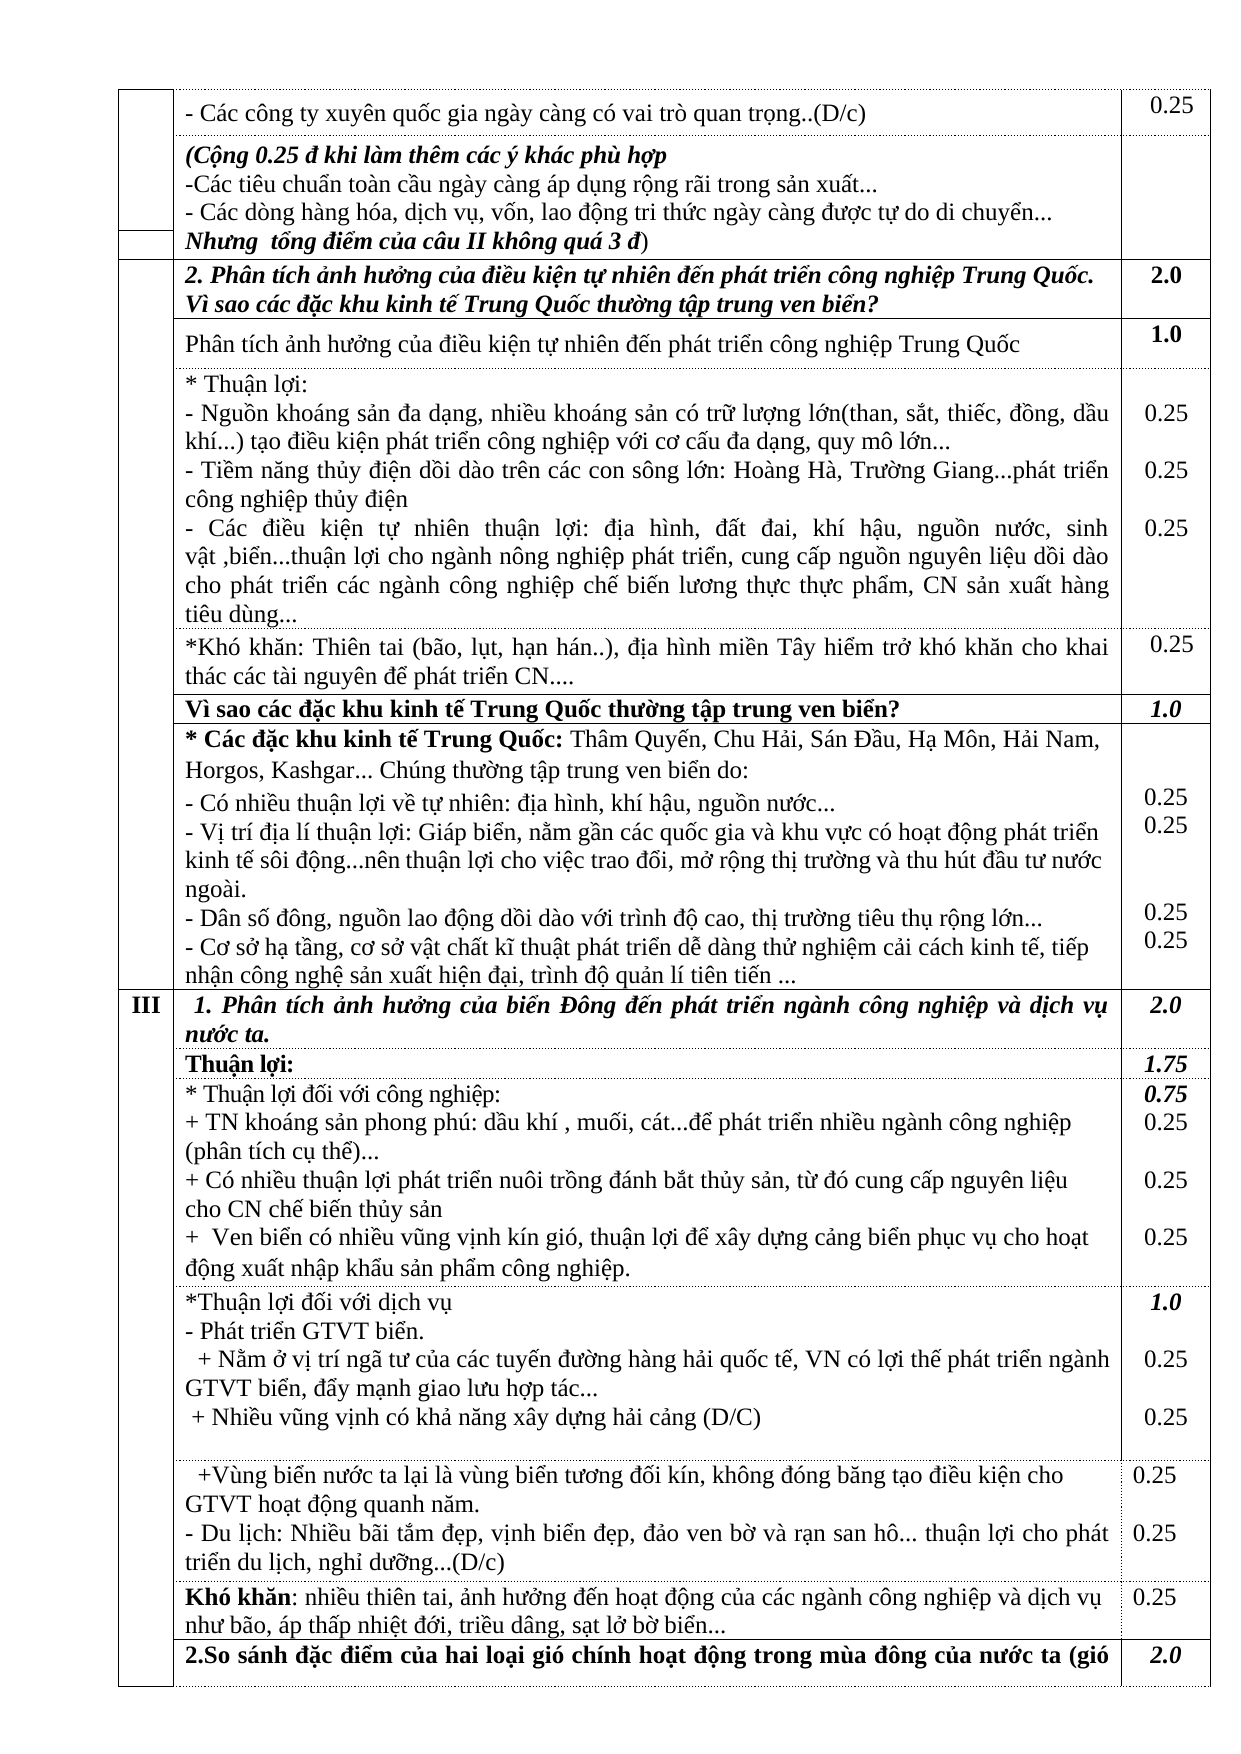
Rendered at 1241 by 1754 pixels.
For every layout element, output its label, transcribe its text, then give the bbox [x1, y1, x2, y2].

table_cell 0.75 0.25 0.25 0.25 [1122, 1078, 1210, 1286]
table_cell 1.0 [1122, 695, 1210, 723]
table_cell Thuận lợi: [174, 1048, 1121, 1078]
table_cell Phân tích ảnh hưởng của điều kiện tự nhiên đến phát triển công nghiệp Trung Quốc [174, 319, 1121, 368]
table_cell 2.0 [1122, 1640, 1210, 1686]
table_cell 2. Phân tích ảnh hưởng của điều kiện tự nhiên đến phát triển công nghiệp Trung Quốc. Vì sao các đặc khu kinh tế Trung Quốc thường tập trung ven biển? [174, 260, 1121, 318]
table_cell 0.25 [1122, 628, 1210, 693]
table_cell 0.25 0.25 0.25 [1122, 368, 1210, 628]
table_cell (Cộng 0.25 đ khi làm thêm các ý khác phù hợp -Các tiêu chuẩn toàn cầu ngày càng áp dụng rộng rãi trong sản xuất... - Các dòng hàng hóa, dịch vụ, vốn, lao động tri thức ngày càng được tự do di chuyển... Nhưng tổng điểm của câu II không quá 3 đ) [174, 135, 1121, 259]
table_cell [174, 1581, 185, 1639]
table_cell Vì sao các đặc khu kinh tế Trung Quốc thường tập trung ven biển? [174, 695, 1121, 723]
table_cell * Các đặc khu kinh tế Trung Quốc: Thâm Quyến, Chu Hải, Sán Đầu, Hạ Môn, Hải Nam, Horgos, Kashgar... Chúng thường tập trung ven biển do: - Có nhiều thuận lợi về tự nhiên: địa hình, khí hậu, nguồn nước... - Vị trí địa lí thuận lợi: Giáp biển, nằm gần các quốc gia và khu vực có hoạt động phát triển kinh tế sôi động...nên thuận lợi cho việc trao đổi, mở rộng thị trường và thu hút đầu tư nước ngoài. - Dân số đông, nguồn lao động dồi dào với trình độ cao, thị trường tiêu thụ rộng lớn... - Cơ sở hạ tầng, cơ sở vật chất kĩ thuật phát triển dễ dàng thử nghiệm cải cách kinh tế, tiếp nhận công nghệ sản xuất hiện đại, trình độ quản lí tiên tiến ... [174, 724, 1121, 989]
table_cell 0.25 0.25 [1121, 1460, 1210, 1581]
table_cell *Thuận lợi đối với dịch vụ - Phát triển GTVT biển. + Nằm ở vị trí ngã tư của các tuyến đường hàng hải quốc tế, VN có lợi thế phát triển ngành GTVT biển, đẩy mạnh giao lưu hợp tác... + Nhiều vũng vịnh có khả năng xây dựng hải cảng (D/C) [174, 1286, 1121, 1459]
table_cell 0.25 0.25 0.25 0.25 [1122, 724, 1210, 989]
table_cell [174, 1640, 1121, 1686]
table_cell III [119, 990, 173, 1686]
table_cell 2.0 [1122, 260, 1210, 318]
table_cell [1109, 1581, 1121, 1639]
table_cell [119, 231, 173, 259]
table_cell +Vùng biển nước ta lại là vùng biển tương đối kín, không đóng băng tạo điều kiện cho GTVT hoạt động quanh năm. - Du lịch: Nhiều bãi tắm đẹp, vịnh biển đẹp, đảo ven bờ và rạn san hô... thuận lợi cho phát triển du lịch, nghỉ dưỡng...(D/c) [174, 1460, 1121, 1581]
table_cell 0.25 [1122, 89, 1210, 135]
table_cell 1.0 0.25 0.25 [1122, 1286, 1210, 1459]
table_cell *Khó khăn: Thiên tai (bão, lụt, hạn hán..), địa hình miền Tây hiểm trở khó khăn cho khai thác các tài nguyên để phát triển CN.... [174, 628, 1121, 693]
table_cell 1. Phân tích ảnh hưởng của biển Đông đến phát triển ngành công nghiệp và dịch vụ nước ta. [174, 990, 1121, 1048]
table_cell [1122, 135, 1210, 259]
table_cell 1.75 [1122, 1048, 1210, 1078]
table_cell 1.0 [1122, 319, 1210, 368]
table_cell 0.25 [1121, 1581, 1210, 1639]
table_cell - Các công ty xuyên quốc gia ngày càng có vai trò quan trọng..(D/c) [174, 89, 1121, 135]
table_cell * Thuận lợi đối với công nghiệp: + TN khoáng sản phong phú: dầu khí , muối, cát...để phát triển nhiều ngành công nghiệp (phân tích cụ thể)... + Có nhiều thuận lợi phát triển nuôi trồng đánh bắt thủy sản, từ đó cung cấp nguyên liệu cho CN chế biến thủy sản + Ven biển có nhiều vũng vịnh kín gió, thuận lợi để xây dựng cảng biển phục vụ cho hoạt động xuất nhập khẩu sản phẩm công nghiệp. [174, 1078, 1121, 1286]
table_cell 2.0 [1122, 990, 1210, 1048]
table_cell * Thuận lợi: - Nguồn khoáng sản đa dạng, nhiều khoáng sản có trữ lượng lớn(than, sắt, thiếc, đồng, dầu khí...) tạo điều kiện phát triển công nghiệp với cơ cấu đa dạng, quy mô lớn... - Tiềm năng thủy điện dồi dào trên các con sông lớn: Hoàng Hà, Trường Giang...phát triển công nghiệp thủy điện - Các điều kiện tự nhiên thuận lợi: địa hình, đất đai, khí hậu, nguồn nước, sinh vật ,biển...thuận lợi cho ngành nông nghiệp phát triển, cung cấp nguồn nguyên liệu dồi dào cho phát triển các ngành công nghiệp chế biến lương thực thực phẩm, CN sản xuất hàng tiêu dùng... [174, 368, 1121, 628]
table_cell [119, 260, 173, 989]
